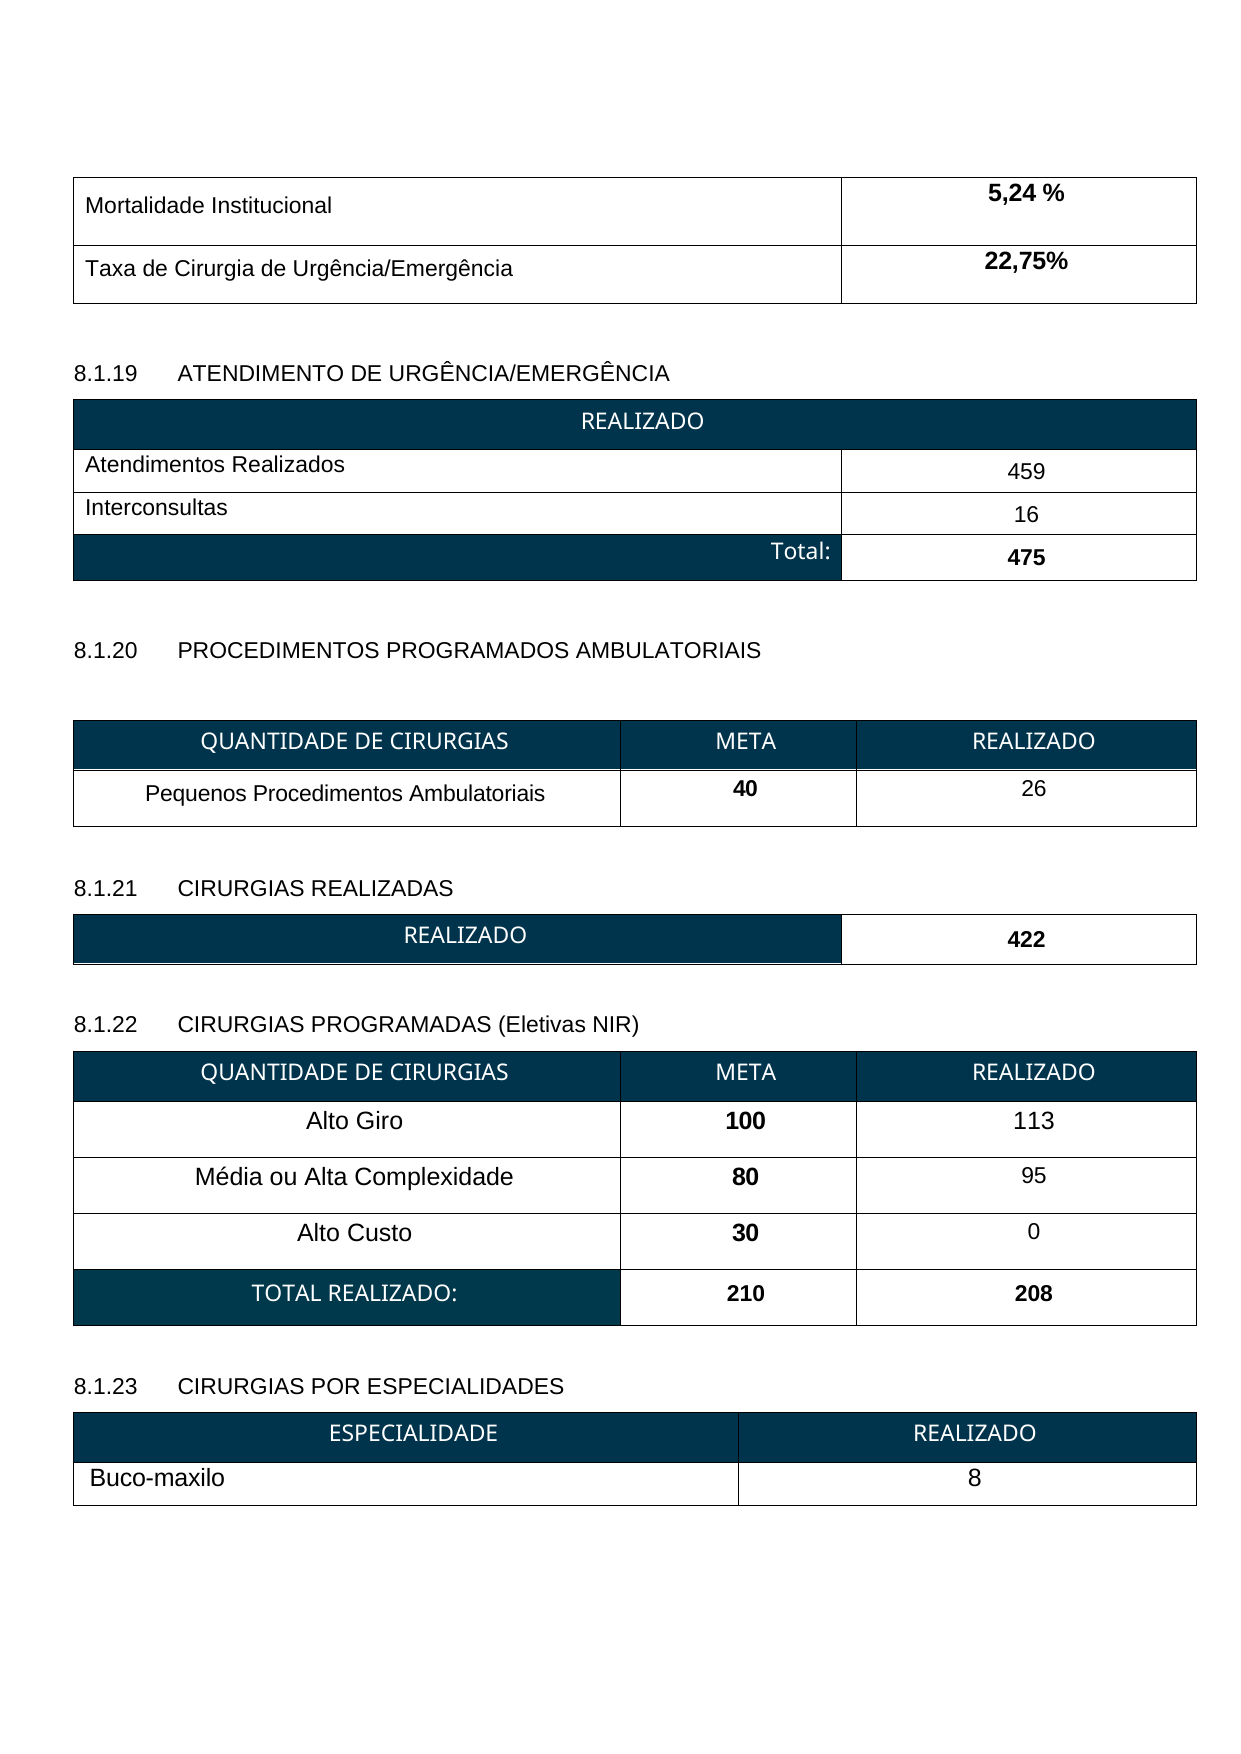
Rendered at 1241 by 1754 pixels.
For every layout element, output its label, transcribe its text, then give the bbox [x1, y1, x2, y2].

table_cell 95 [857, 1158, 1196, 1213]
table_cell 8 [739, 1463, 1196, 1504]
table_header ESPECIALIDADE [74, 1413, 738, 1462]
subtitle PROCEDIMENTOS PROGRAMADOS AMBULATORIAIS [74, 637, 1196, 663]
table_header REALIZADO [74, 915, 841, 963]
table_cell Atendimentos Realizados [74, 450, 841, 492]
table_cell 475 [842, 535, 1196, 580]
table_cell 208 [857, 1270, 1196, 1325]
table_header QUANTIDADE DE CIRURGIAS [74, 721, 620, 769]
table_cell 100 [621, 1102, 856, 1157]
table_cell Pequenos Procedimentos Ambulatoriais [74, 771, 620, 826]
table_cell 5,24 % [842, 178, 1196, 245]
table_cell Média ou Alta Complexidade [74, 1158, 620, 1213]
table_header REALIZADO [857, 1052, 1196, 1101]
subtitle ATENDIMENTO DE URGÊNCIA/EMERGÊNCIA [74, 360, 1196, 386]
table_cell Interconsultas [74, 493, 841, 534]
table_cell 16 [842, 493, 1196, 534]
table_header QUANTIDADE DE CIRURGIAS [74, 1052, 620, 1101]
table_cell 26 [857, 771, 1196, 826]
table_cell 80 [621, 1158, 856, 1213]
table_cell 30 [621, 1214, 856, 1269]
subtitle CIRURGIAS REALIZADAS [74, 874, 1196, 901]
table_cell Taxa de Cirurgia de Urgência/Emergência [74, 246, 841, 303]
subtitle CIRURGIAS PROGRAMADAS (Eletivas NIR) [74, 1011, 1196, 1038]
table_header REALIZADO [857, 721, 1196, 769]
table_cell 113 [857, 1102, 1196, 1157]
table_cell Alto Custo [74, 1214, 620, 1269]
table_cell TOTAL REALIZADO: [74, 1270, 620, 1325]
table_header META [621, 721, 856, 769]
table_cell Buco-maxilo [74, 1463, 738, 1504]
table_cell 22,75% [842, 246, 1196, 303]
table_cell Mortalidade Institucional [74, 178, 841, 245]
table_cell 210 [621, 1270, 856, 1325]
table_header 422 [842, 915, 1196, 963]
table_cell 0 [857, 1214, 1196, 1269]
table_header REALIZADO [74, 400, 1196, 449]
table_header REALIZADO [739, 1413, 1196, 1462]
subtitle CIRURGIAS POR ESPECIALIDADES [74, 1373, 1196, 1399]
table_header META [621, 1052, 856, 1101]
table_cell Total: [74, 535, 841, 580]
table_cell Alto Giro [74, 1102, 620, 1157]
table_cell 459 [842, 450, 1196, 492]
table_cell 40 [621, 771, 856, 826]
